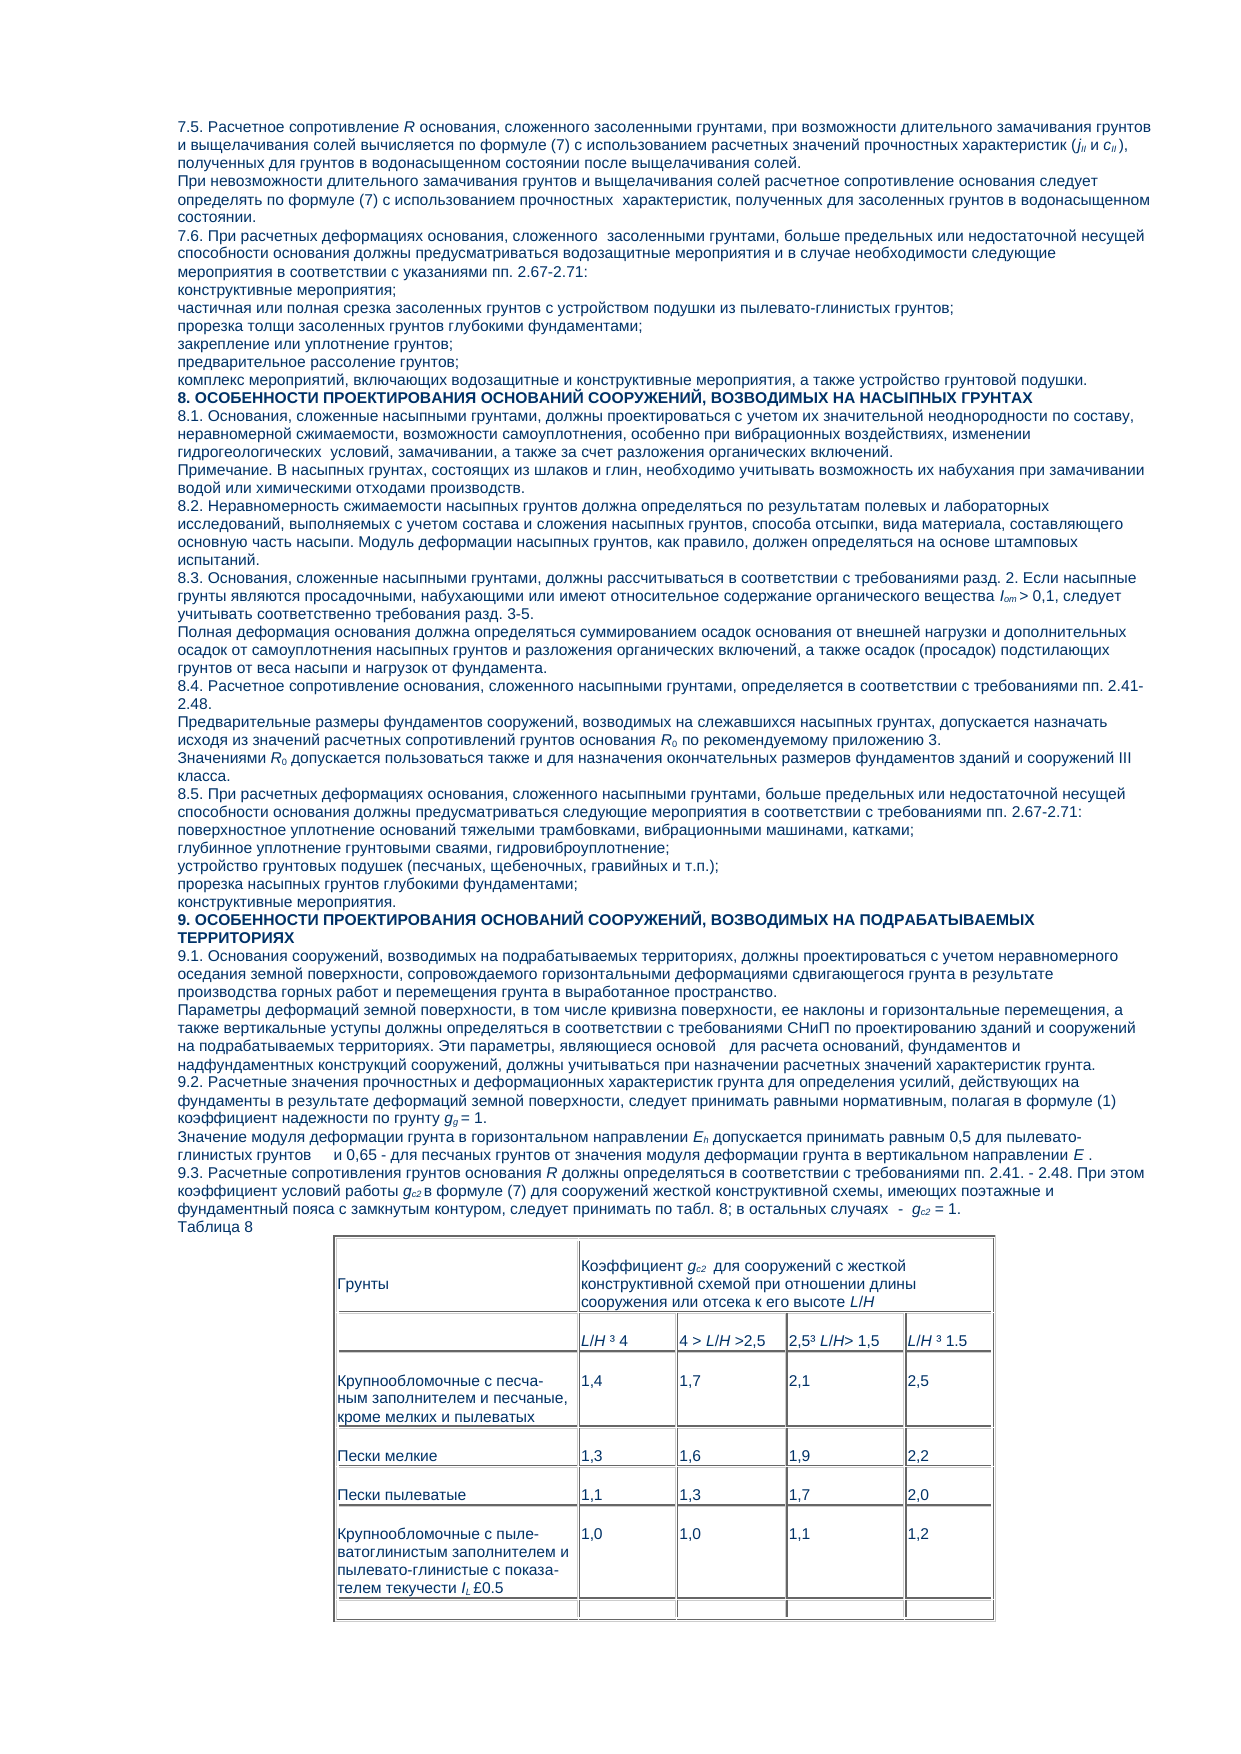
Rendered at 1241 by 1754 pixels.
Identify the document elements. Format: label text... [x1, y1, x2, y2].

table_cell 2,0 [907, 1465, 993, 1504]
table_cell 1,6 [678, 1429, 785, 1464]
table_cell 1,2 [907, 1504, 993, 1597]
table_header Грунты [337, 1239, 578, 1311]
table_header Коэффициент gс2 для сооружений с жесткой конструктивной схемой при отношении длины сооружения или отсека к его высоте L/Н [579, 1239, 993, 1311]
table_cell 1,0 [678, 1507, 785, 1597]
table_cell Пески пылеватые [337, 1465, 577, 1504]
table_cell 1,1 [788, 1507, 903, 1597]
table_cell 1,1 [580, 1468, 675, 1504]
table_cell 1,4 [580, 1353, 675, 1425]
table_cell 1,0 [579, 1601, 677, 1618]
table_cell L/H ³ 1.5 [905, 1311, 994, 1350]
table_cell 1,3 [678, 1468, 785, 1504]
table_cell 2,5 [907, 1350, 993, 1425]
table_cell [337, 1597, 578, 1618]
table_cell 2,1 [788, 1353, 903, 1425]
table_cell Крупнообломочные с песча- ным заполнителем и песчаные, кроме мелких и пылеватых [337, 1350, 577, 1425]
table_cell 1,0 [677, 1601, 786, 1618]
table_cell 1,7 [788, 1468, 903, 1504]
table_cell Пески мелкие [337, 1425, 577, 1464]
table_cell 1,0 [786, 1597, 905, 1618]
table_cell 1,3 [580, 1429, 675, 1464]
table_cell 2,5³ L/H> 1,5 [788, 1314, 903, 1350]
table_cell Крупнообломочные с пыле- ватоглинистым заполнителем и пылевато-глинистые с показателем текучести IL £0.5 [337, 1504, 577, 1597]
table_cell [335, 1311, 578, 1350]
table_cell 2,2 [907, 1425, 993, 1464]
table_cell L/H ³ 4 [580, 1314, 675, 1350]
table_cell 1,0 [580, 1507, 675, 1597]
table_cell 1,9 [788, 1429, 903, 1464]
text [177, 118, 1152, 1235]
table_cell 1,7 [678, 1353, 785, 1425]
table_cell 1,0 [905, 1597, 993, 1618]
table_cell 4 > L/H >2,5 [678, 1314, 785, 1350]
